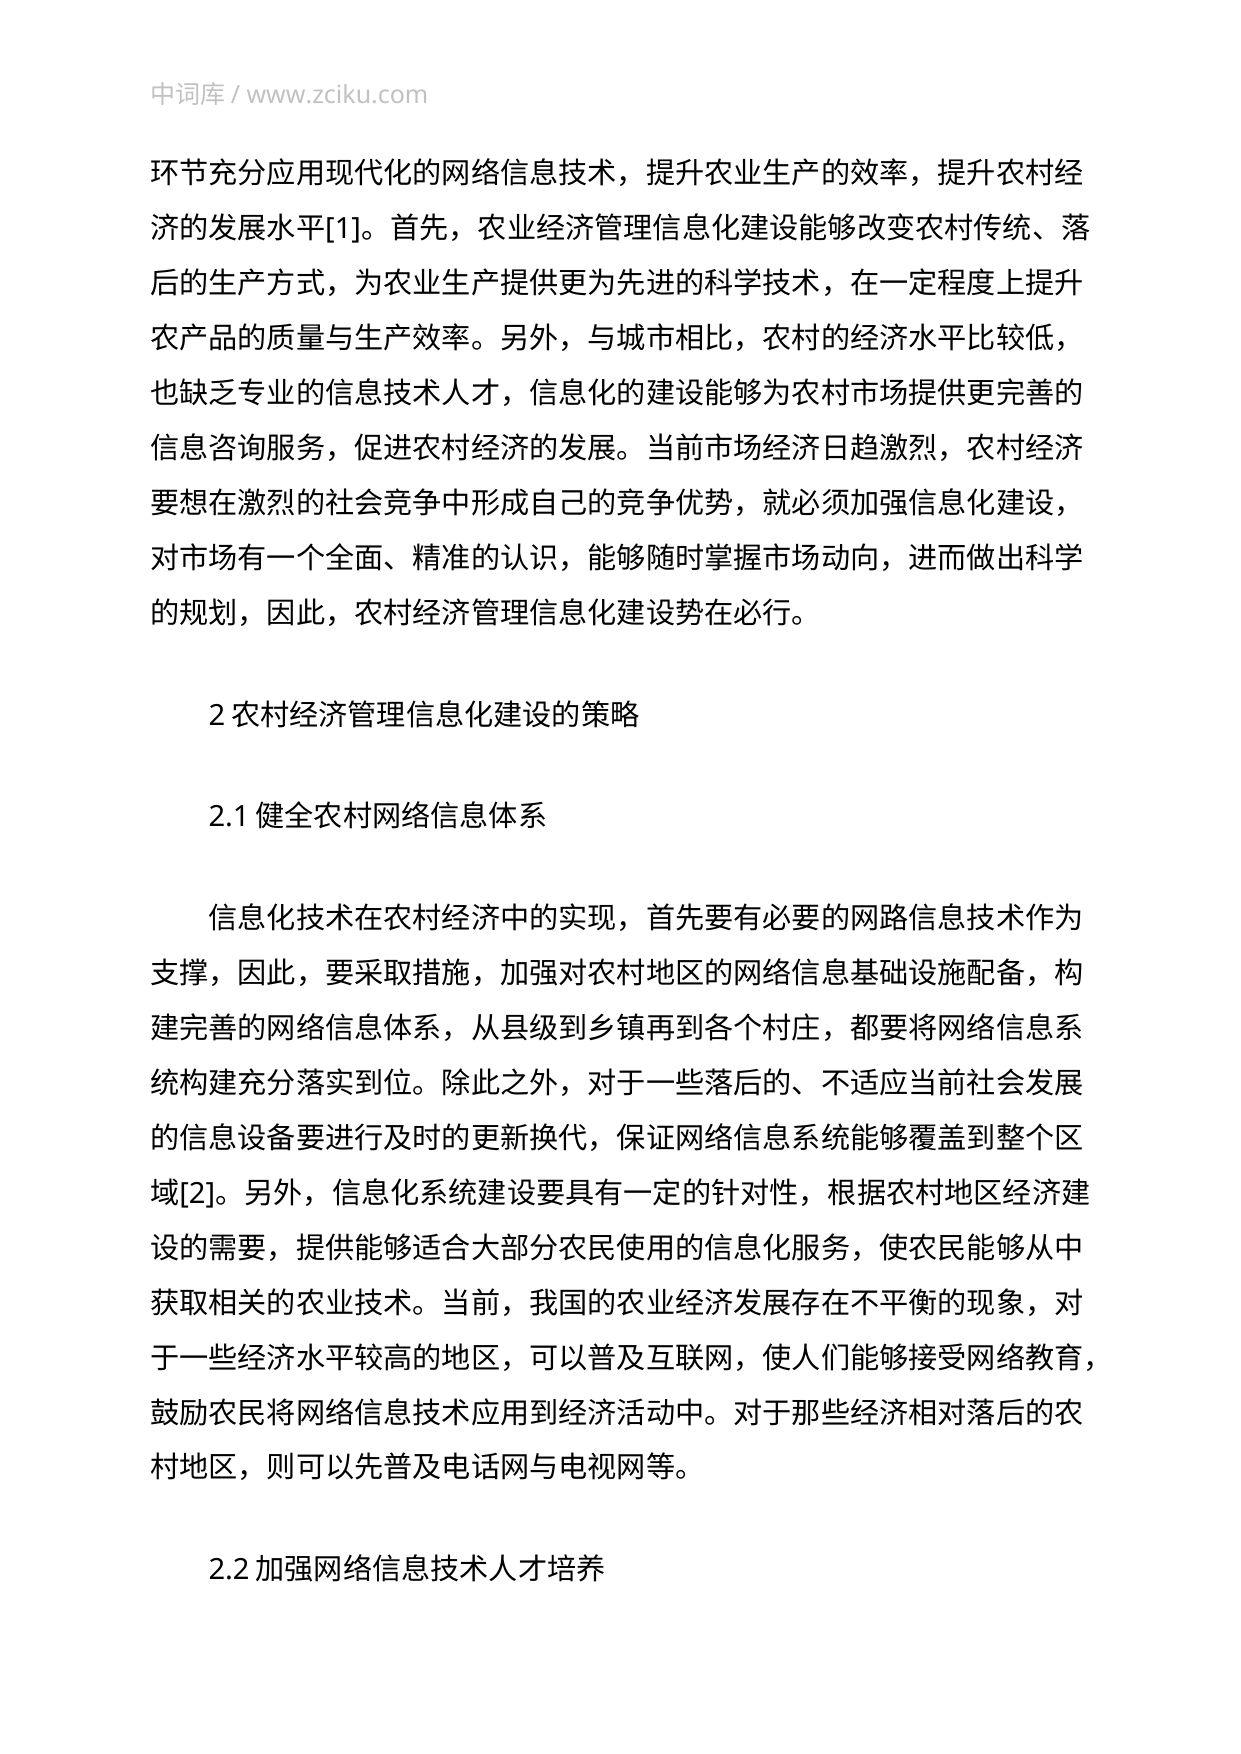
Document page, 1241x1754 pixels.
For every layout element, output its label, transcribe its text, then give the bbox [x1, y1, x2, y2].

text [150, 150, 1090, 632]
text 2农村经济管理信息化建设的策略 [150, 691, 1090, 733]
text 信息化技术在农村经济中的实现，首先要有必要的网路信息技术作为支撑，因此，要采取措施，加强对农村地区的网络信息基础设施配备，构建完善的网络信息体系，从县级到乡镇再到各个村庄，都要将网络信息系统构建充分落实到位。除此之外，对于一些落后的、不适应当前社会发展的信息设备要进行及时的更新换代，保证网络信息系统能够覆盖到整个区域[2]。另外，信息化系统建设要具有一定的针对性，根据农村地区经济建设的需要，提供能够适合大部分农民使用的信息化服务，使农民能够从中获取相关的农业技术。当前，我国的农业经济发展存在不平衡的现象，对于一些经济水平较高的地区，可以普及互联网，使人们能够接受网络教育，鼓励农民将网络信息技术应用到经济活动中。对于那些经济相对落后的农村地区，则可以先普及电话网与电视网等。 [150, 895, 1090, 1486]
text 2.1健全农村网络信息体系 [150, 793, 1090, 835]
text 2.2加强网络信息技术人才培养 [150, 1546, 1090, 1588]
